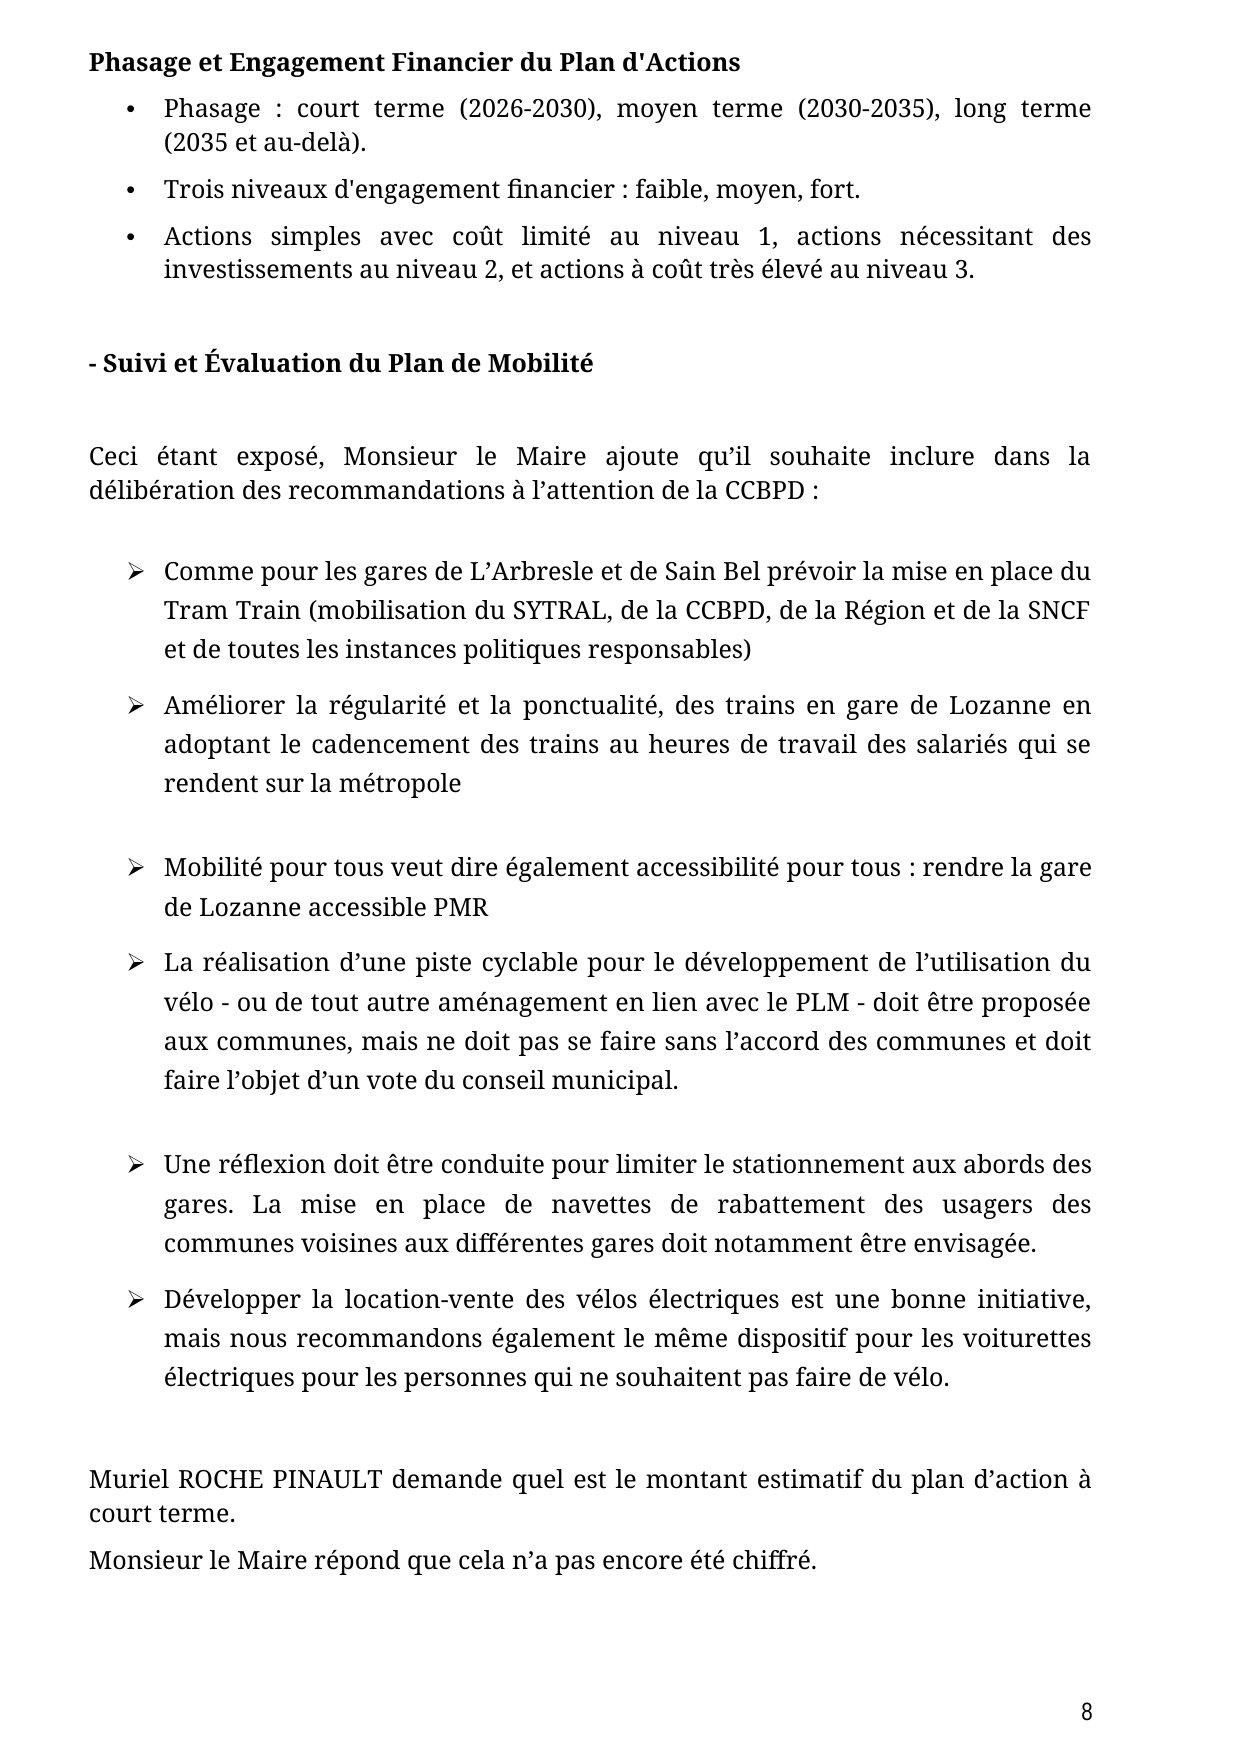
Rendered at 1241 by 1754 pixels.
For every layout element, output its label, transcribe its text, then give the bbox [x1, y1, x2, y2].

list Actions simples avec coût limité au niveau 1, actions nécessitant des investissements au niveau 2, et actions à coût très élevé au niveau 3. ​ [126, 218, 1093, 286]
list Mobilité pour tous veut dire également accessibilité pour tous : rendre la gare de Lozanne accessible PMR [126, 850, 1093, 923]
list Améliorer la régularité et la ponctualité, des trains en gare de Lozanne en adoptant le cadencement des trains au heures de travail des salariés qui se rendent sur la métropole [126, 687, 1093, 800]
text - Suivi et Évaluation du Plan de Mobilité [89, 345, 1093, 379]
list Phasage : court terme (2026-2030), moyen terme (2030-2035), long terme (2035 et au-delà). ​ [126, 91, 1093, 159]
text Monsieur le Maire répond que cela n’a pas encore été chiffré. [89, 1543, 1093, 1577]
text Ceci étant exposé, Monsieur le Maire ajoute qu’il souhaite inclure dans la délibération des recommandations à l’attention de la CCBPD : [89, 438, 1093, 507]
list Comme pour les gares de L’Arbresle et de Sain Bel prévoir la mise en place du Tram Train (mobilisation du SYTRAL, de la CCBPD, de la Région et de la SNCF et de toutes les instances politiques responsables) [126, 553, 1093, 666]
list Développer la location-vente des vélos électriques est une bonne initiative, mais nous recommandons également le même dispositif pour les voiturettes électriques pour les personnes qui ne souhaitent pas faire de vélo. [126, 1281, 1093, 1394]
list Trois niveaux d'engagement financier : faible, moyen, fort. ​ [126, 172, 1093, 206]
text Muriel ROCHE PINAULT demande quel est le montant estimatif du plan d’action à court terme. [89, 1462, 1093, 1530]
text Phasage et Engagement Financier du Plan d'Actions [89, 44, 1093, 78]
list Une réflexion doit être conduite pour limiter le stationnement aux abords des gares. La mise en place de navettes de rabattement des usagers des communes voisines aux différentes gares doit notamment être envisagée. [126, 1147, 1093, 1259]
list La réalisation d’une piste cyclable pour le développement de l’utilisation du vélo - ou de tout autre aménagement en lien avec le PLM - doit être proposée aux communes, mais ne doit pas se faire sans l’accord des communes et doit faire l’objet d’un vote du conseil municipal. [126, 945, 1093, 1097]
